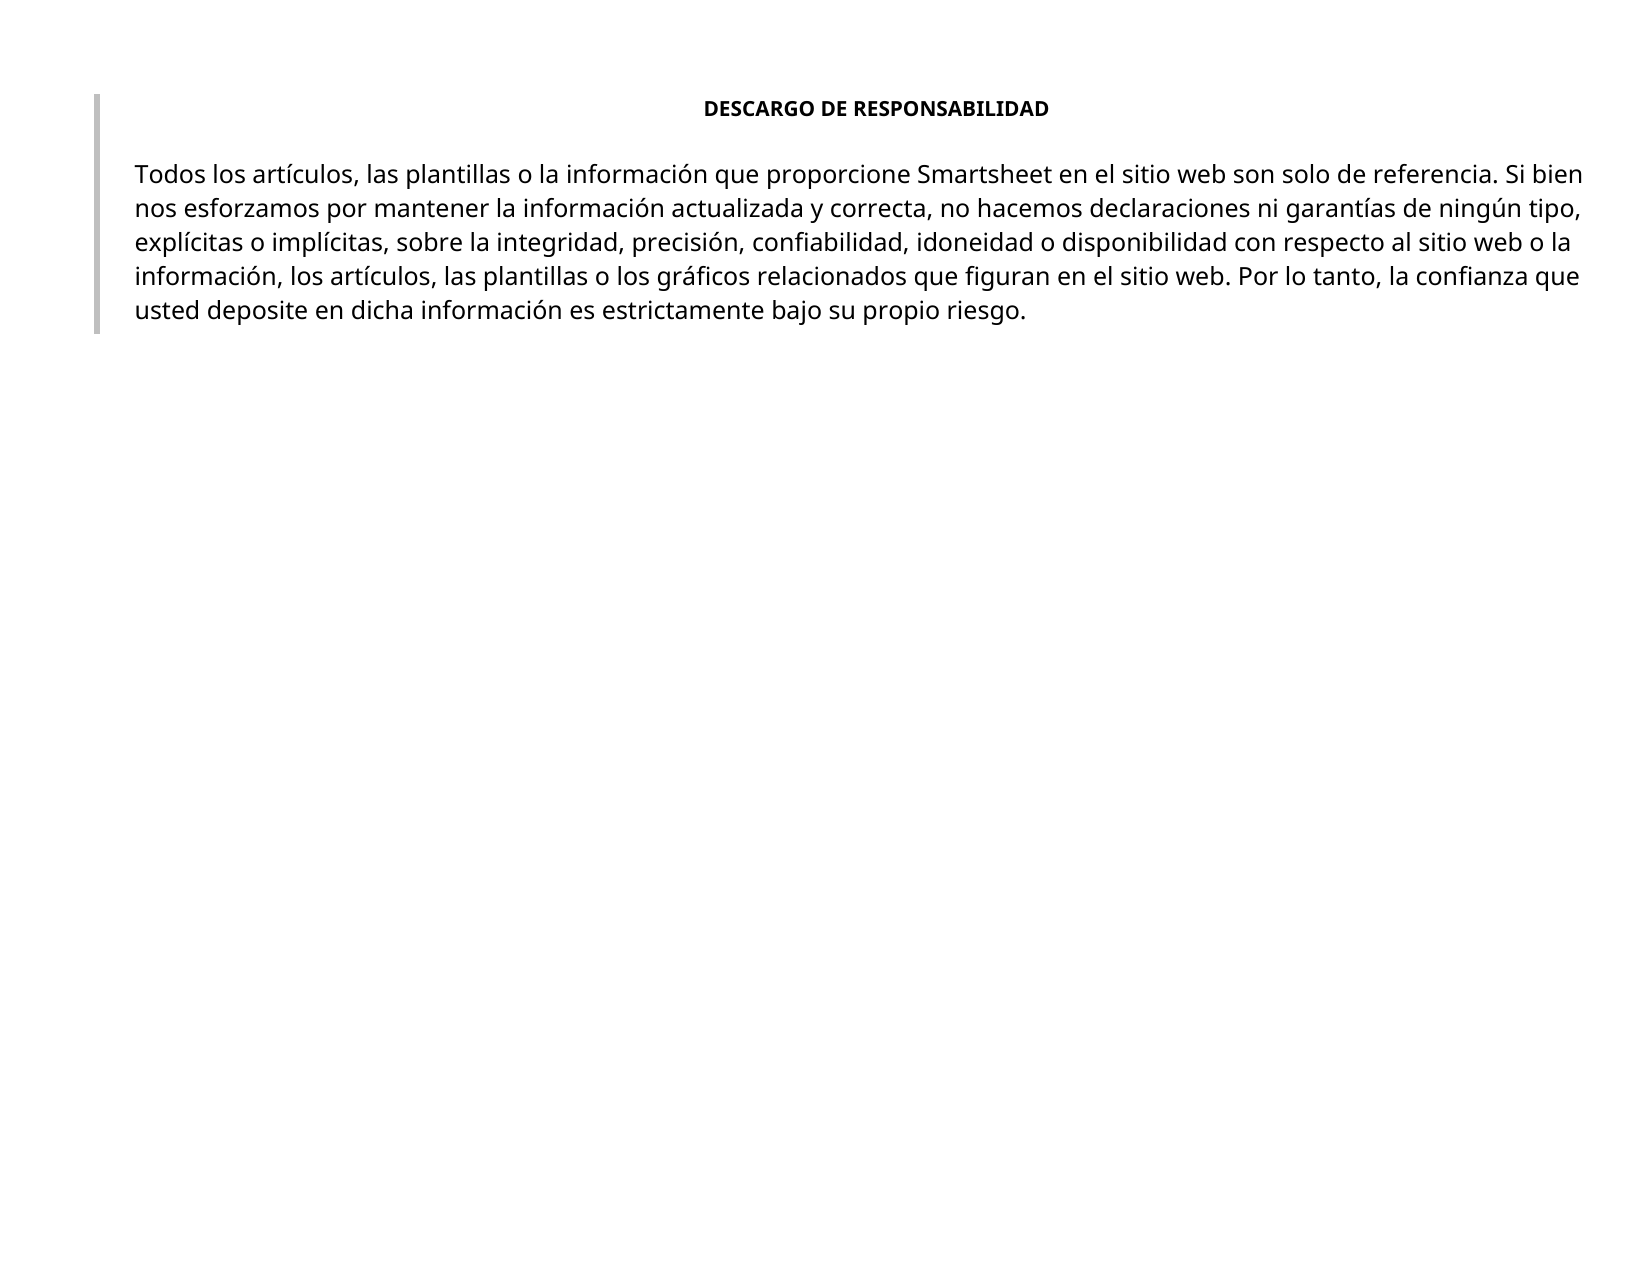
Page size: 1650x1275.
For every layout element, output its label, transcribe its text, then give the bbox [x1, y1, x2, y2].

table_header DESCARGO DE RESPONSABILIDAD Todos los artículos, las plantillas o la información que proporcione Smartsheet en el sitio web son solo de referencia. Si bien nos esforzamos por mantener la información actualizada y correcta, no hacemos declaraciones ni garantías de ningún tipo, explícitas o implícitas, sobre la integridad, precisión, confiabilidad, idoneidad o disponibilidad con respecto al sitio web o la información, los artículos, las plantillas o los gráficos relacionados que figuran en el sitio web. Por lo tanto, la confianza que usted deposite en dicha información es estrictamente bajo su propio riesgo. [100, 94, 1630, 334]
